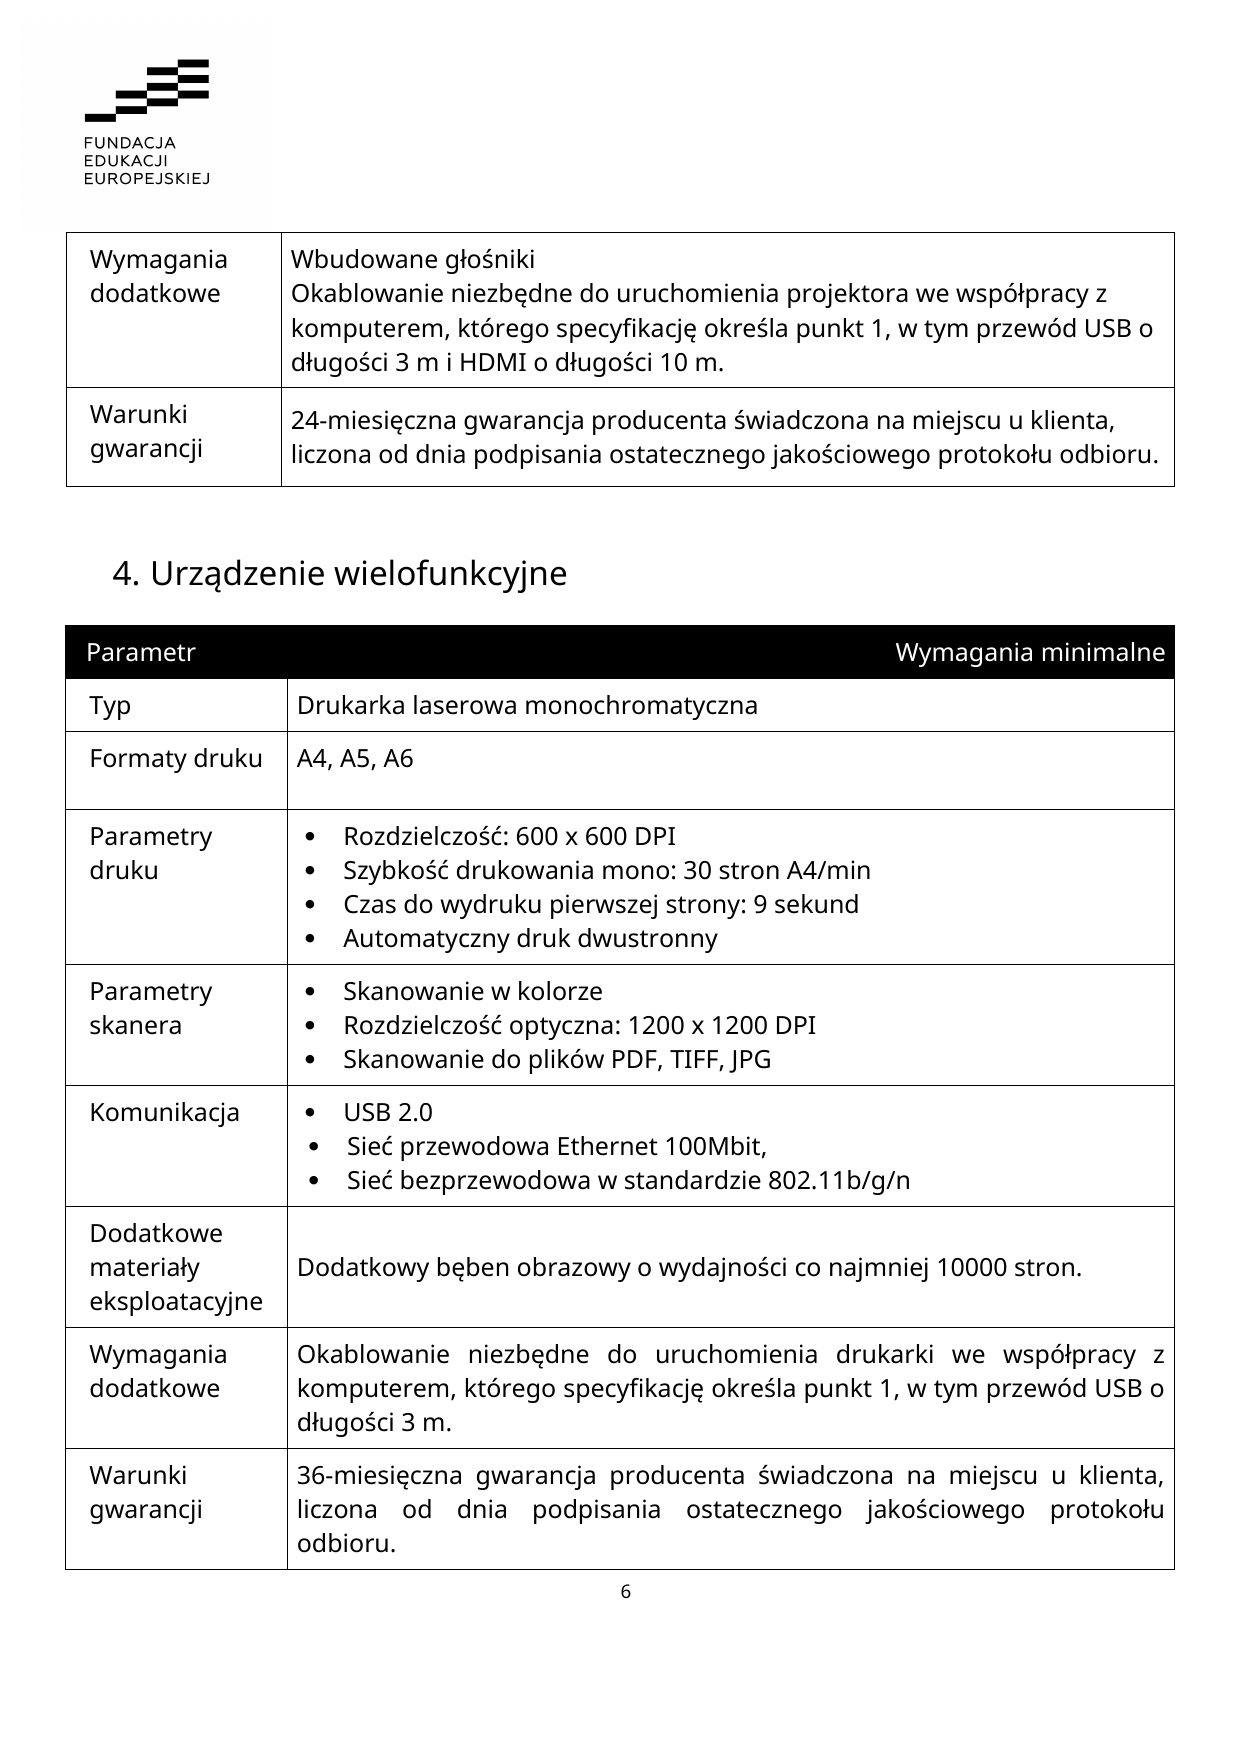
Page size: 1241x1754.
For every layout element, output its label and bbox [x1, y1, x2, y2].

picture [20, 20, 273, 230]
